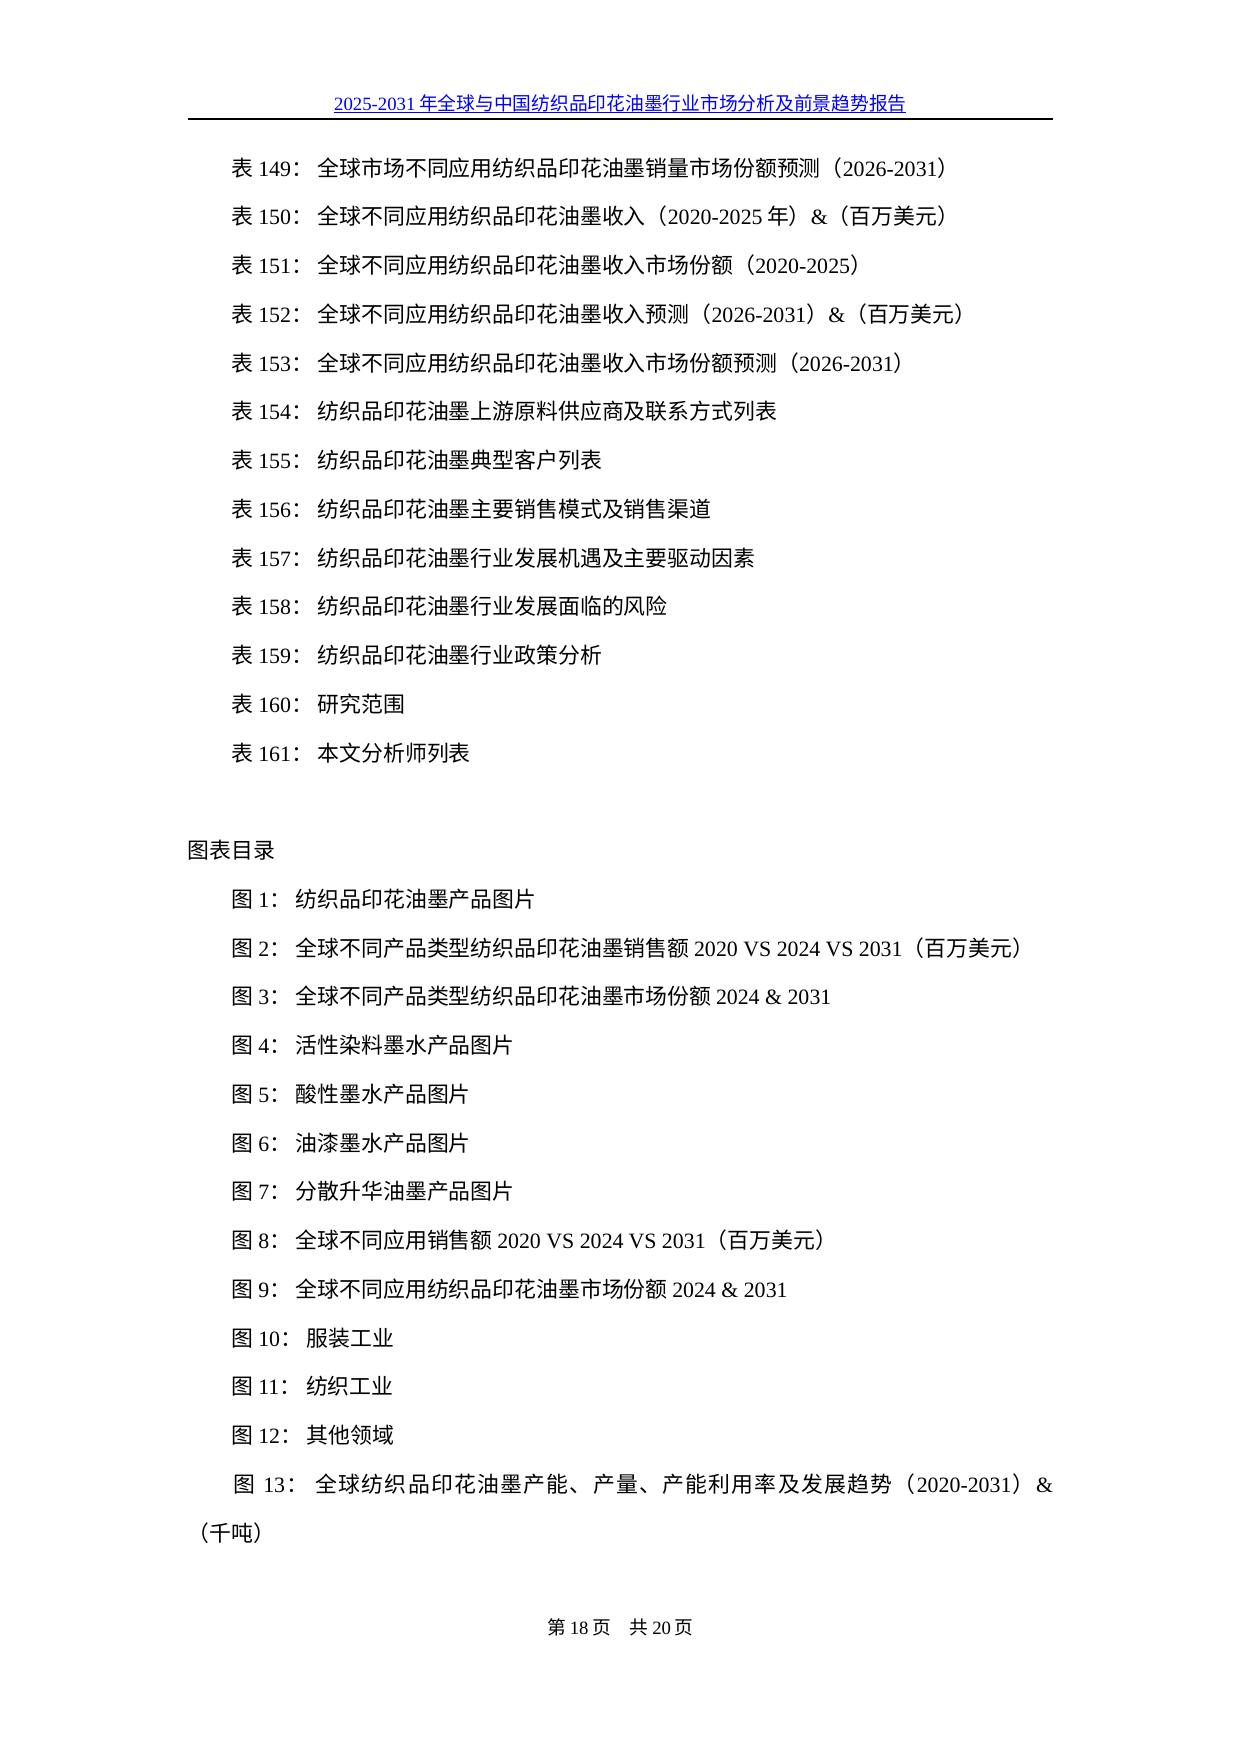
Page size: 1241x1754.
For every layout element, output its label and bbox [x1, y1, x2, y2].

text [187, 150, 1053, 1548]
